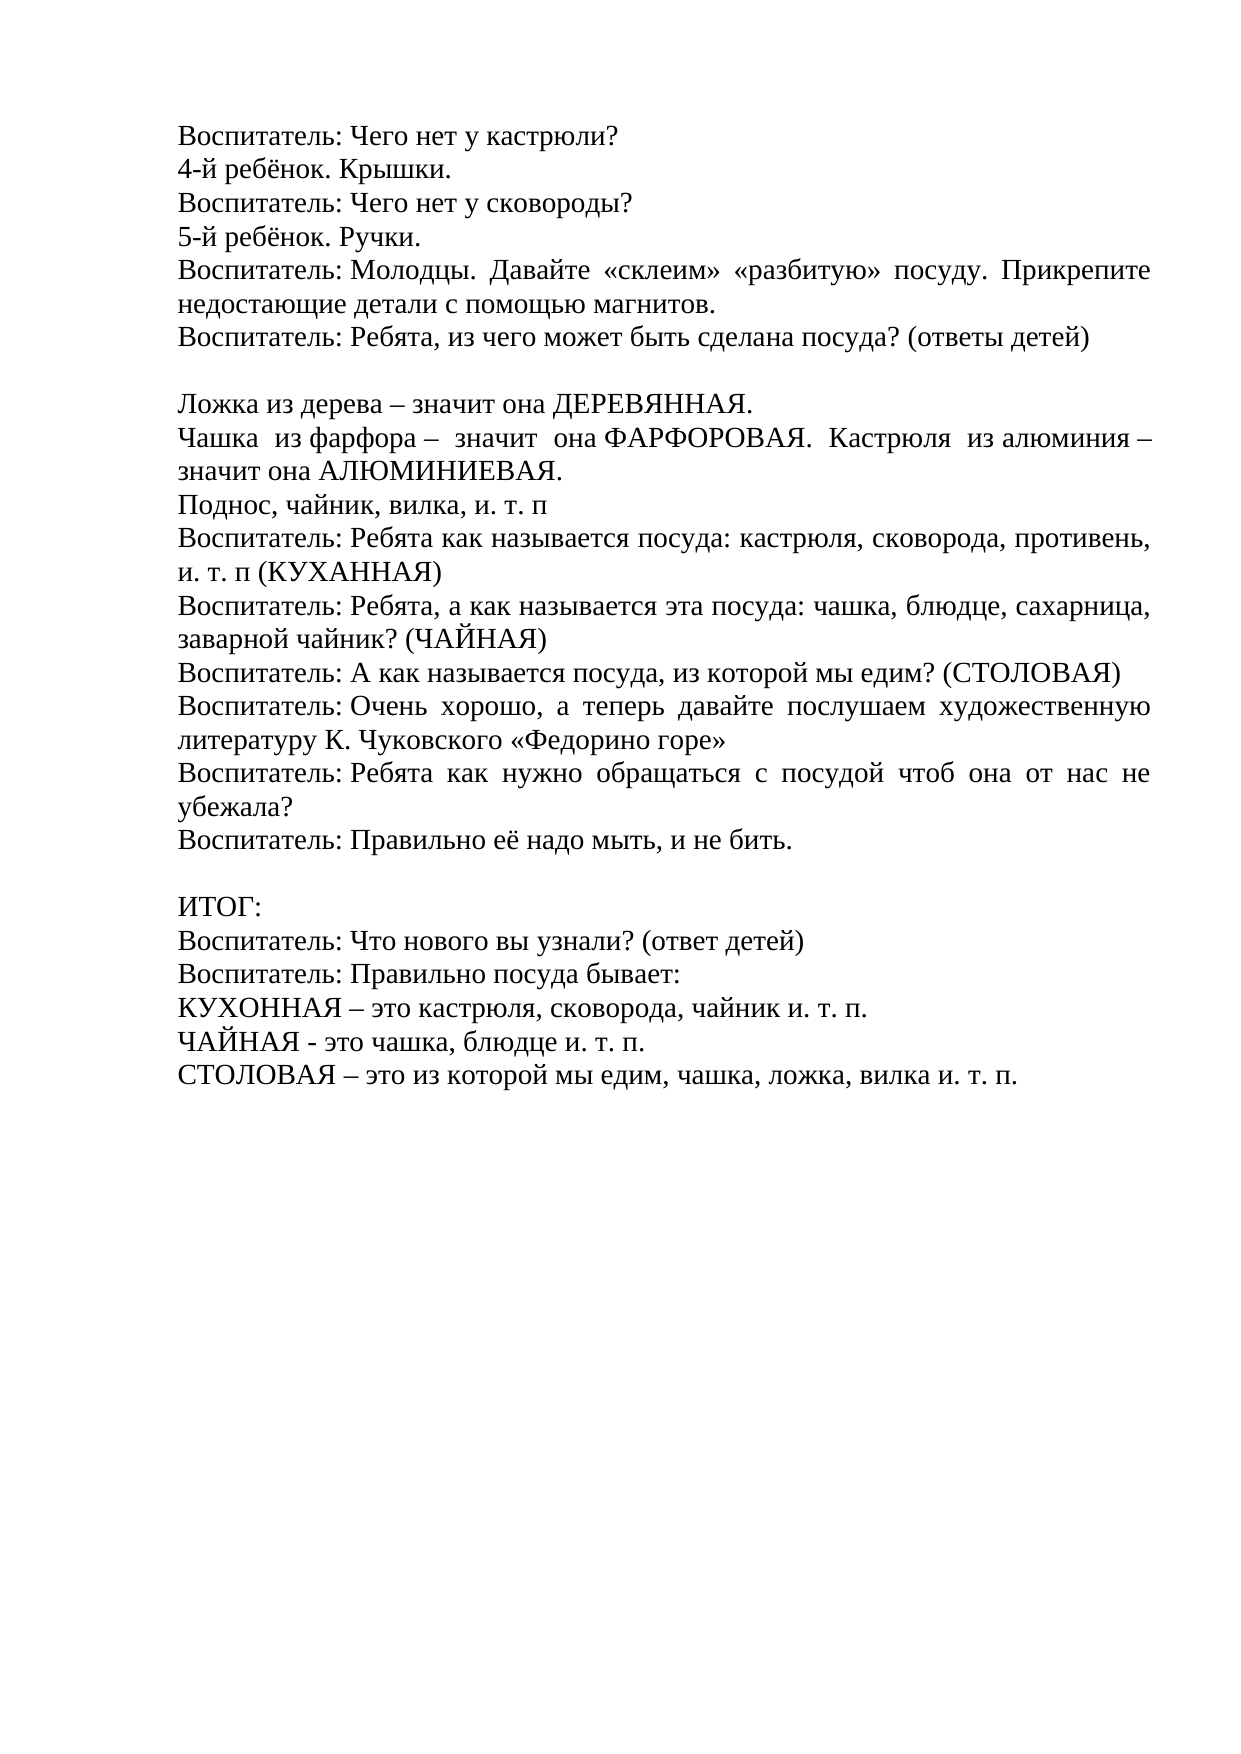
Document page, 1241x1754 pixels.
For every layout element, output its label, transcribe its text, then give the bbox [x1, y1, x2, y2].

text Воспитатель: Правильно её надо мыть, и не бить. [177, 822, 1152, 856]
text Воспитатель: Чего нет у кастрюли? [177, 118, 1152, 152]
text Воспитатель: Ребята как нужно обращаться с посудой чтоб она от нас не убежала? [177, 755, 1152, 822]
text Воспитатель: Очень хорошо, а теперь давайте послушаем художественную литературу К. Чуковского «Федорино горе» [177, 688, 1152, 755]
text КУХОННАЯ – это кастрюля, сковорода, чайник и. т. п. [177, 990, 1152, 1024]
text ИТОГ: [177, 889, 1152, 923]
text Ложка из дерева – значит она ДЕРЕВЯННАЯ. [177, 386, 1152, 420]
text Воспитатель: Ребята как называется посуда: кастрюля, сковорода, противень, и. т. п (КУХАННАЯ) [177, 521, 1152, 588]
text Воспитатель: Ребята, а как называется эта посуда: чашка, блюдце, сахарница, заварной чайник? (ЧАЙНАЯ) [177, 588, 1152, 655]
text Воспитатель: Ребята, из чего может быть сделана посуда? (ответы детей) [177, 319, 1152, 353]
text Воспитатель: Молодцы. Давайте «склеим» «разбитую» посуду. Прикрепите недостающие детали с помощью магнитов. [177, 252, 1152, 319]
text Воспитатель: Чего нет у сковороды? [177, 185, 1152, 219]
text ЧАЙНАЯ - это чашка, блюдце и. т. п. [177, 1024, 1152, 1057]
text Чашка из фарфора – значит она ФАРФОРОВАЯ. Кастрюля из алюминия – значит она АЛЮМИНИЕВАЯ. [177, 420, 1152, 487]
text 5-й ребёнок. Ручки. [177, 219, 1152, 252]
text СТОЛОВАЯ – это из которой мы едим, чашка, ложка, вилка и. т. п. [177, 1057, 1152, 1091]
text Поднос, чайник, вилка, и. т. п [177, 487, 1152, 521]
text Воспитатель: Правильно посуда бывает: [177, 957, 1152, 990]
text 4-й ребёнок. Крышки. [177, 152, 1152, 185]
text Воспитатель: Что нового вы узнали? (ответ детей) [177, 923, 1152, 957]
text Воспитатель: А как называется посуда, из которой мы едим? (СТОЛОВАЯ) [177, 655, 1152, 688]
